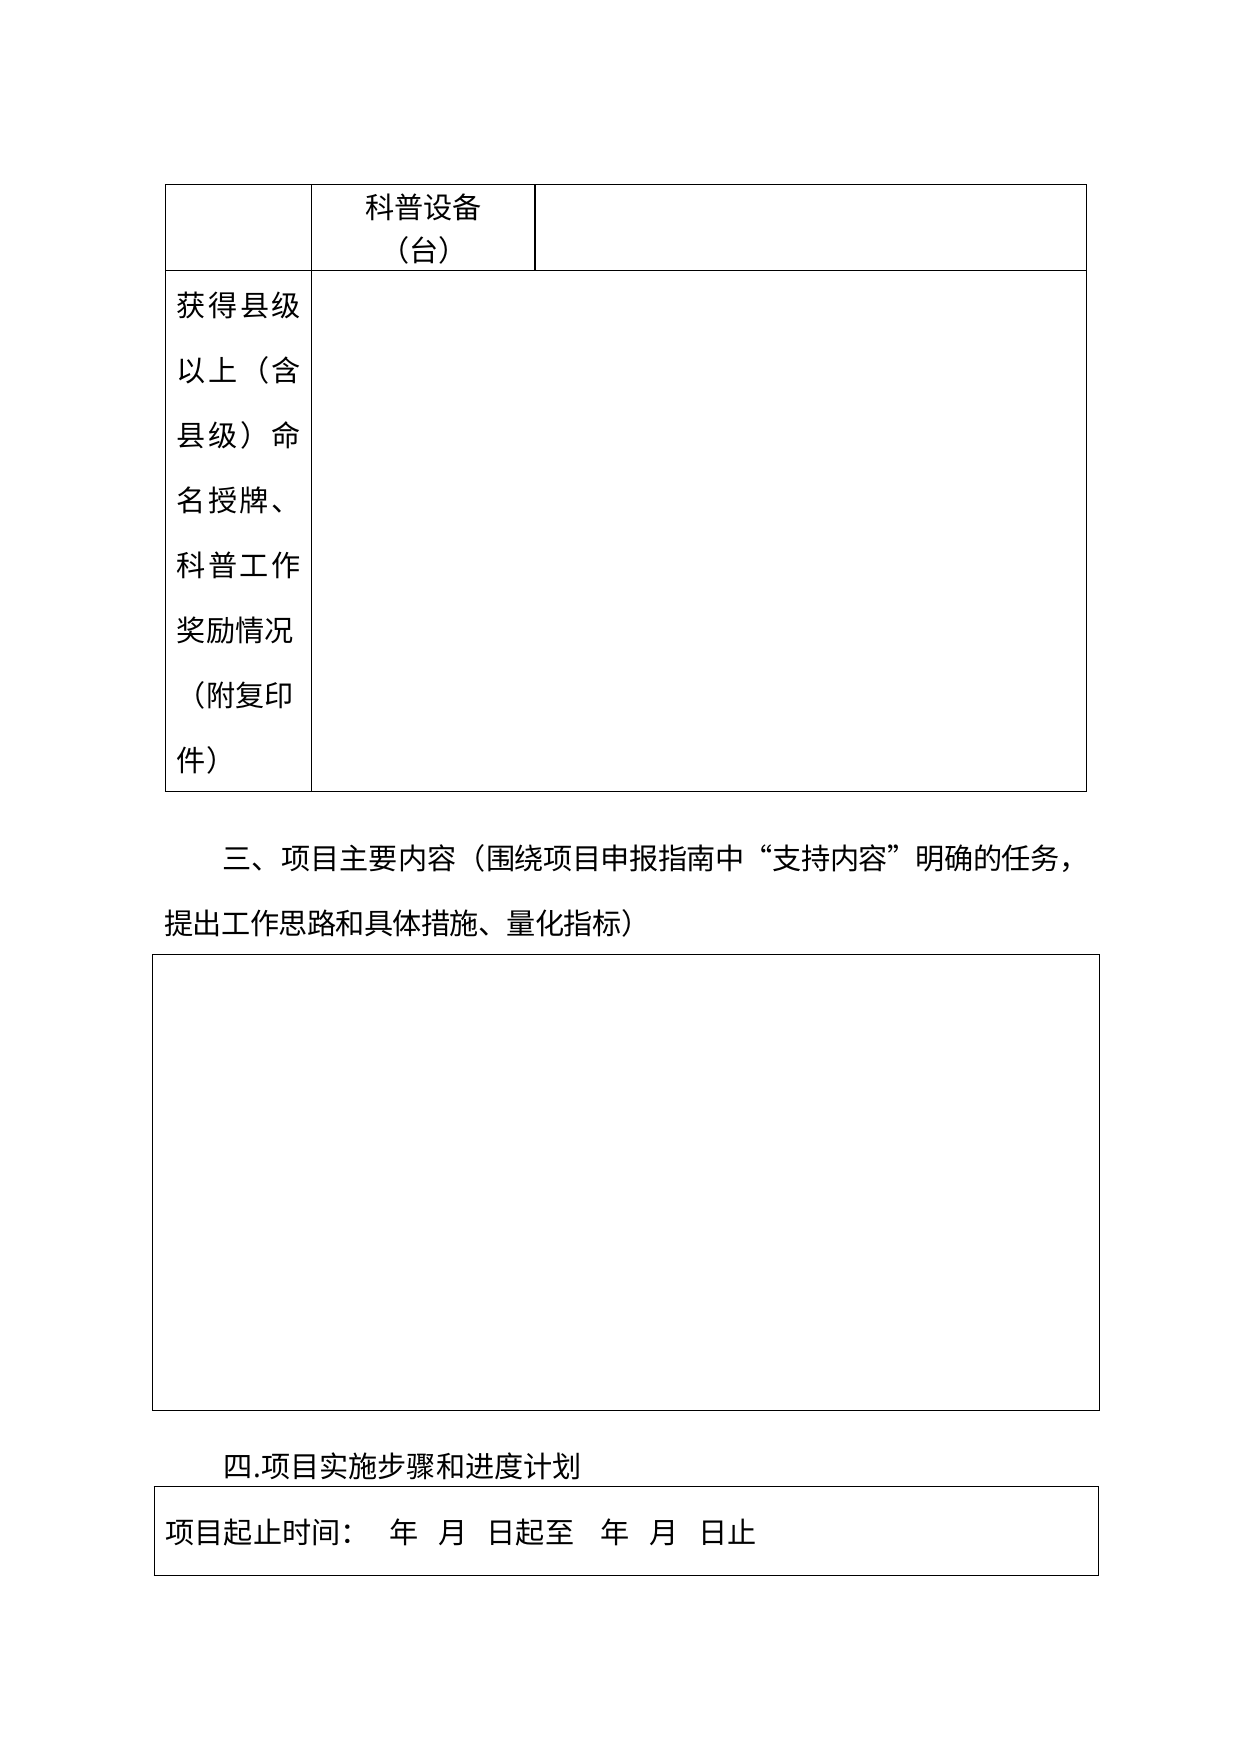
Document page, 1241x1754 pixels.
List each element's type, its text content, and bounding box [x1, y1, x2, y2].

table_header 三、项目主要内容（围绕项目申报指南中“支持内容”明确的任务，提出工作思路和具体措施、量化指标） [153, 824, 1099, 954]
table_cell [312, 271, 1086, 791]
table_cell 获得县级以上（含县级）命名授牌、科普工作奖励情况 （附复印件） [166, 271, 311, 791]
text 四.项目实施步骤和进度计划 [165, 1444, 1087, 1486]
table_cell [536, 185, 1086, 270]
table_cell [153, 955, 1099, 1410]
table_header 项目起止时间： 年 月 日起至 年 月 日止 [155, 1487, 1098, 1575]
table_cell 科普设备（台） [312, 185, 534, 270]
